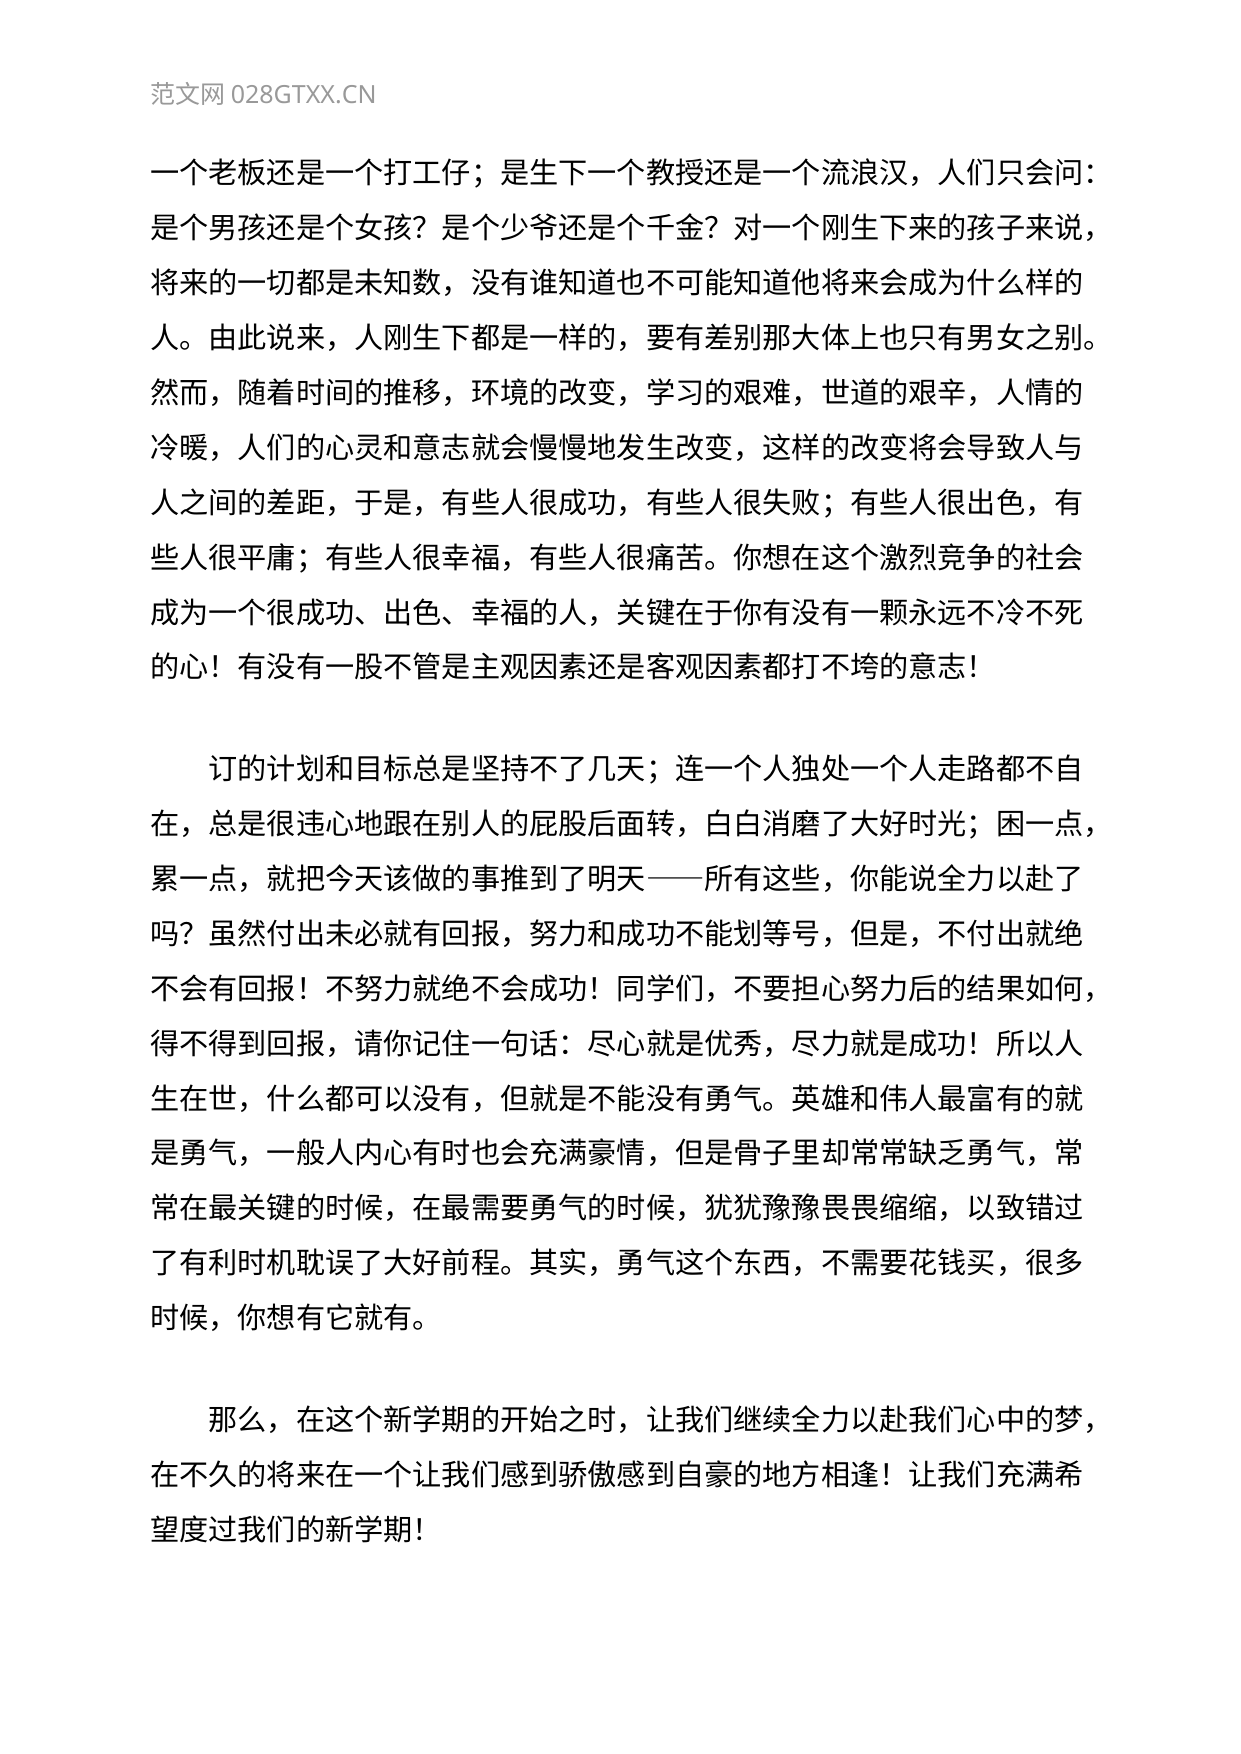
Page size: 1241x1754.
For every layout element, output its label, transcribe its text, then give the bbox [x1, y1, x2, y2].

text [150, 150, 1090, 686]
text 那么，在这个新学期的开始之时，让我们继续全力以赴我们心中的梦，在不久的将来在一个让我们感到骄傲感到自豪的地方相逢！让我们充满希望度过我们的新学期！ [150, 1397, 1090, 1549]
text 订的计划和目标总是坚持不了几天；连一个人独处一个人走路都不自在，总是很违心地跟在别人的屁股后面转，白白消磨了大好时光；困一点，累一点，就把今天该做的事推到了明天——所有这些，你能说全力以赴了吗？虽然付出未必就有回报，努力和成功不能划等号，但是，不付出就绝不会有回报！不努力就绝不会成功！同学们，不要担心努力后的结果如何，得不得到回报，请你记住一句话：尽心就是优秀，尽力就是成功！所以人生在世，什么都可以没有，但就是不能没有勇气。英雄和伟人最富有的就是勇气，一般人内心有时也会充满豪情，但是骨子里却常常缺乏勇气，常常在最关键的时候，在最需要勇气的时候，犹犹豫豫畏畏缩缩，以致错过了有利时机耽误了大好前程。其实，勇气这个东西，不需要花钱买，很多时候，你想有它就有。 [150, 746, 1090, 1337]
